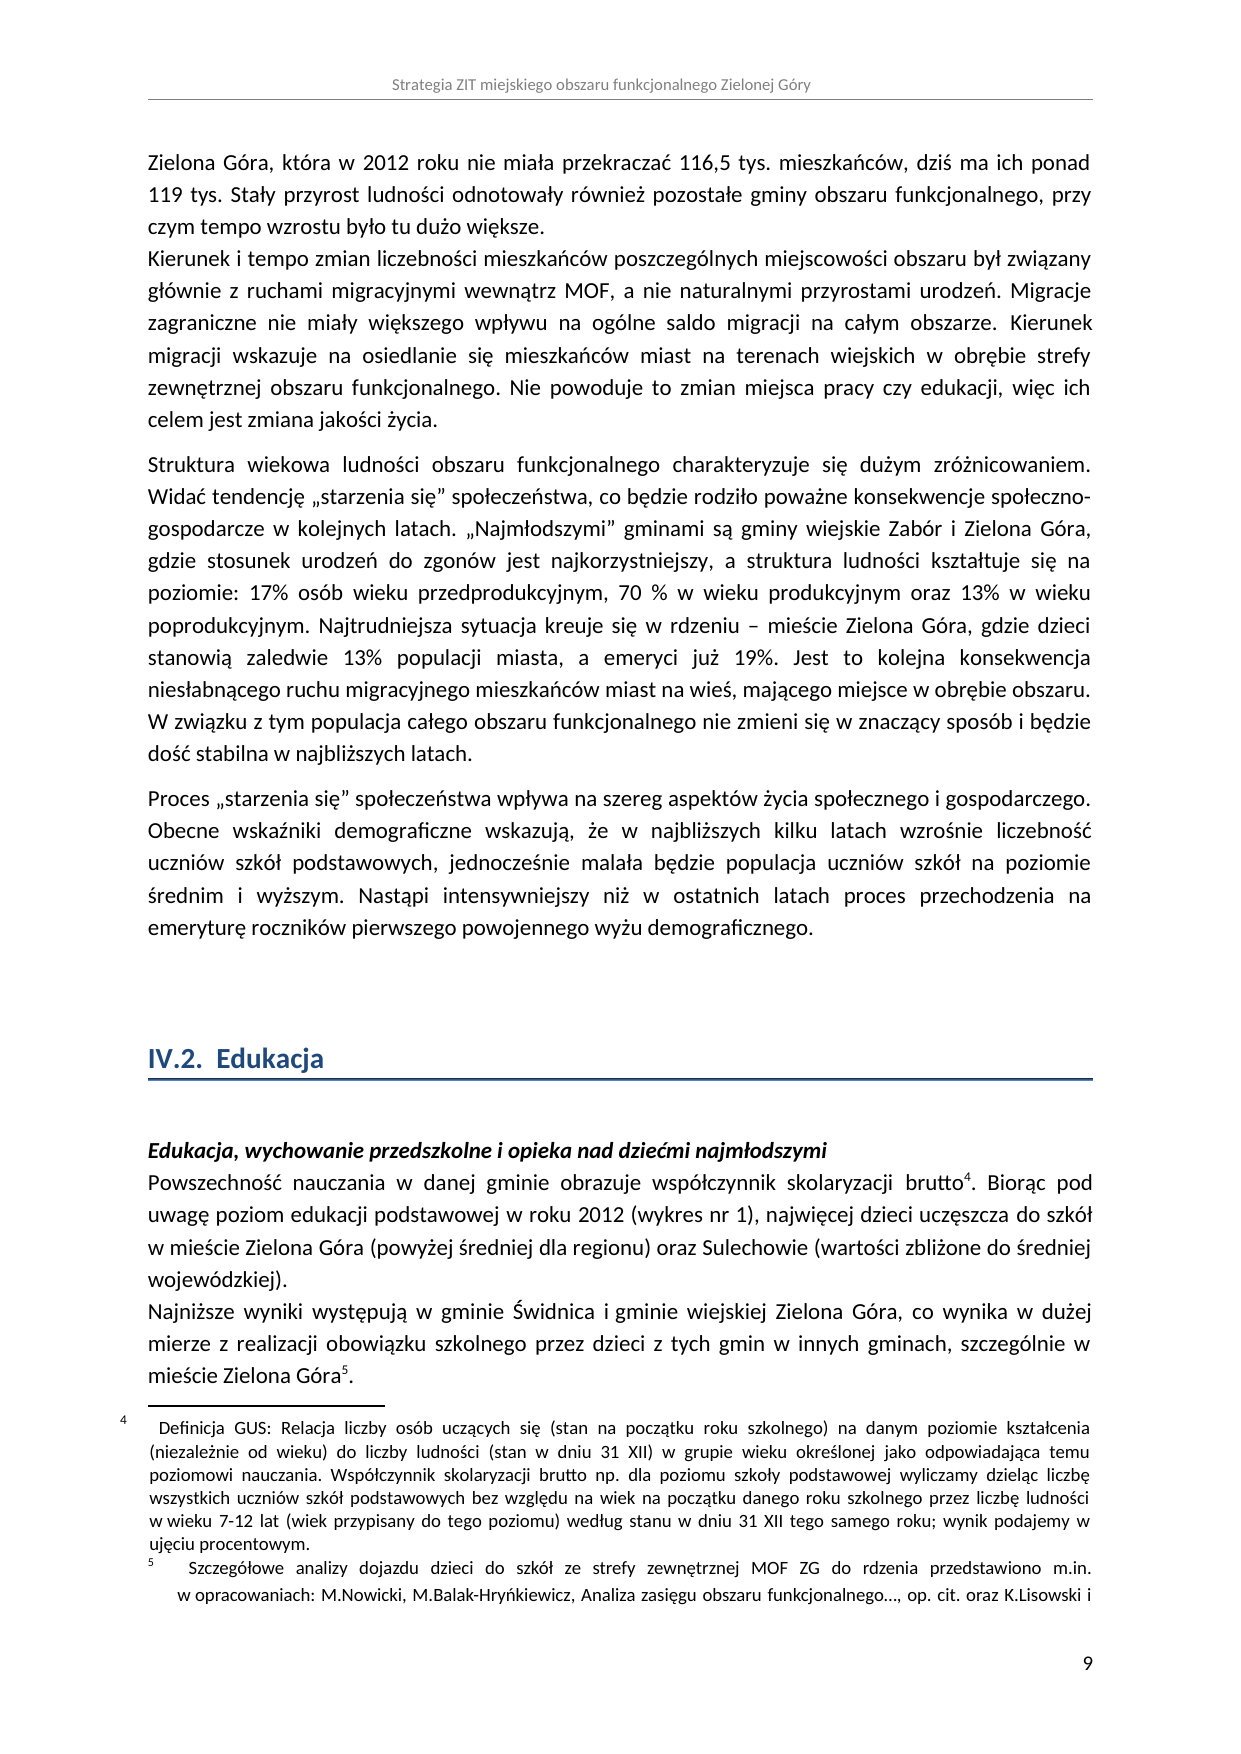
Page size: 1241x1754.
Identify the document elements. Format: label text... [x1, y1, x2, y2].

subtitle IV.2. Edukacja [148, 1040, 1093, 1078]
text Proces „starzenia się” społeczeństwa wpływa na szereg aspektów życia społecznego i gospodarczego. Obecne wskaźniki demograficzne wskazują, że w najbliższych kilku latach wzrośnie liczebność uczniów szkół podstawowych, jednocześnie malała będzie populacja uczniów szkół na poziomie średnim i wyższym. Nastąpi intensywniejszy niż w ostatnich latach proces przechodzenia na emeryturę roczników pierwszego powojennego wyżu demograficznego. [148, 784, 1093, 941]
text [148, 148, 1093, 240]
text Najniższe wyniki występują w gminie Świdnica i gminie wiejskiej Zielona Góra, co wynika w dużej mierze z realizacji obowiązku szkolnego przez dzieci z tych gmin w innych gminach, szczególnie w mieście Zielona Góra. [148, 1297, 1093, 1389]
text Struktura wiekowa ludności obszaru funkcjonalnego charakteryzuje się dużym zróżnicowaniem. Widać tendencję „starzenia się” społeczeństwa, co będzie rodziło poważne konsekwencje społeczno-gospodarcze w kolejnych latach. „Najmłodszymi” gminami są gminy wiejskie Zabór i Zielona Góra, gdzie stosunek urodzeń do zgonów jest najkorzystniejszy, a struktura ludności kształtuje się na poziomie: 17% osób wieku przedprodukcyjnym, 70 % w wieku produkcyjnym oraz 13% w wieku poprodukcyjnym. Najtrudniejsza sytuacja kreuje się w rdzeniu – mieście Zielona Góra, gdzie dzieci stanowią zaledwie 13% populacji miasta, a emeryci już 19%. Jest to kolejna konsekwencja niesłabnącego ruchu migracyjnego mieszkańców miast na wieś, mającego miejsce w obrębie obszaru. W związku z tym populacja całego obszaru funkcjonalnego nie zmieni się w znaczący sposób i będzie dość stabilna w najbliższych latach. [148, 450, 1093, 767]
text Edukacja, wychowanie przedszkolne i opieka nad dziećmi najmłodszymi [148, 1136, 1093, 1164]
text Kierunek i tempo zmian liczebności mieszkańców poszczególnych miejscowości obszaru był związany głównie z ruchami migracyjnymi wewnątrz MOF, a nie naturalnymi przyrostami urodzeń. Migracje zagraniczne nie miały większego wpływu na ogólne saldo migracji na całym obszarze. Kierunek migracji wskazuje na osiedlanie się mieszkańców miast na terenach wiejskich w obrębie strefy zewnętrznej obszaru funkcjonalnego. Nie powoduje to zmian miejsca pracy czy edukacji, więc ich celem jest zmiana jakości życia. [148, 244, 1093, 433]
text Powszechność nauczania w danej gminie obrazuje współczynnik skolaryzacji brutto. Biorąc pod uwagę poziom edukacji podstawowej w roku 2012 (wykres nr 1), najwięcej dzieci uczęszcza do szkół w mieście Zielona Góra (powyżej średniej dla regionu) oraz Sulechowie (wartości zbliżone do średniej wojewódzkiej). [148, 1168, 1093, 1293]
